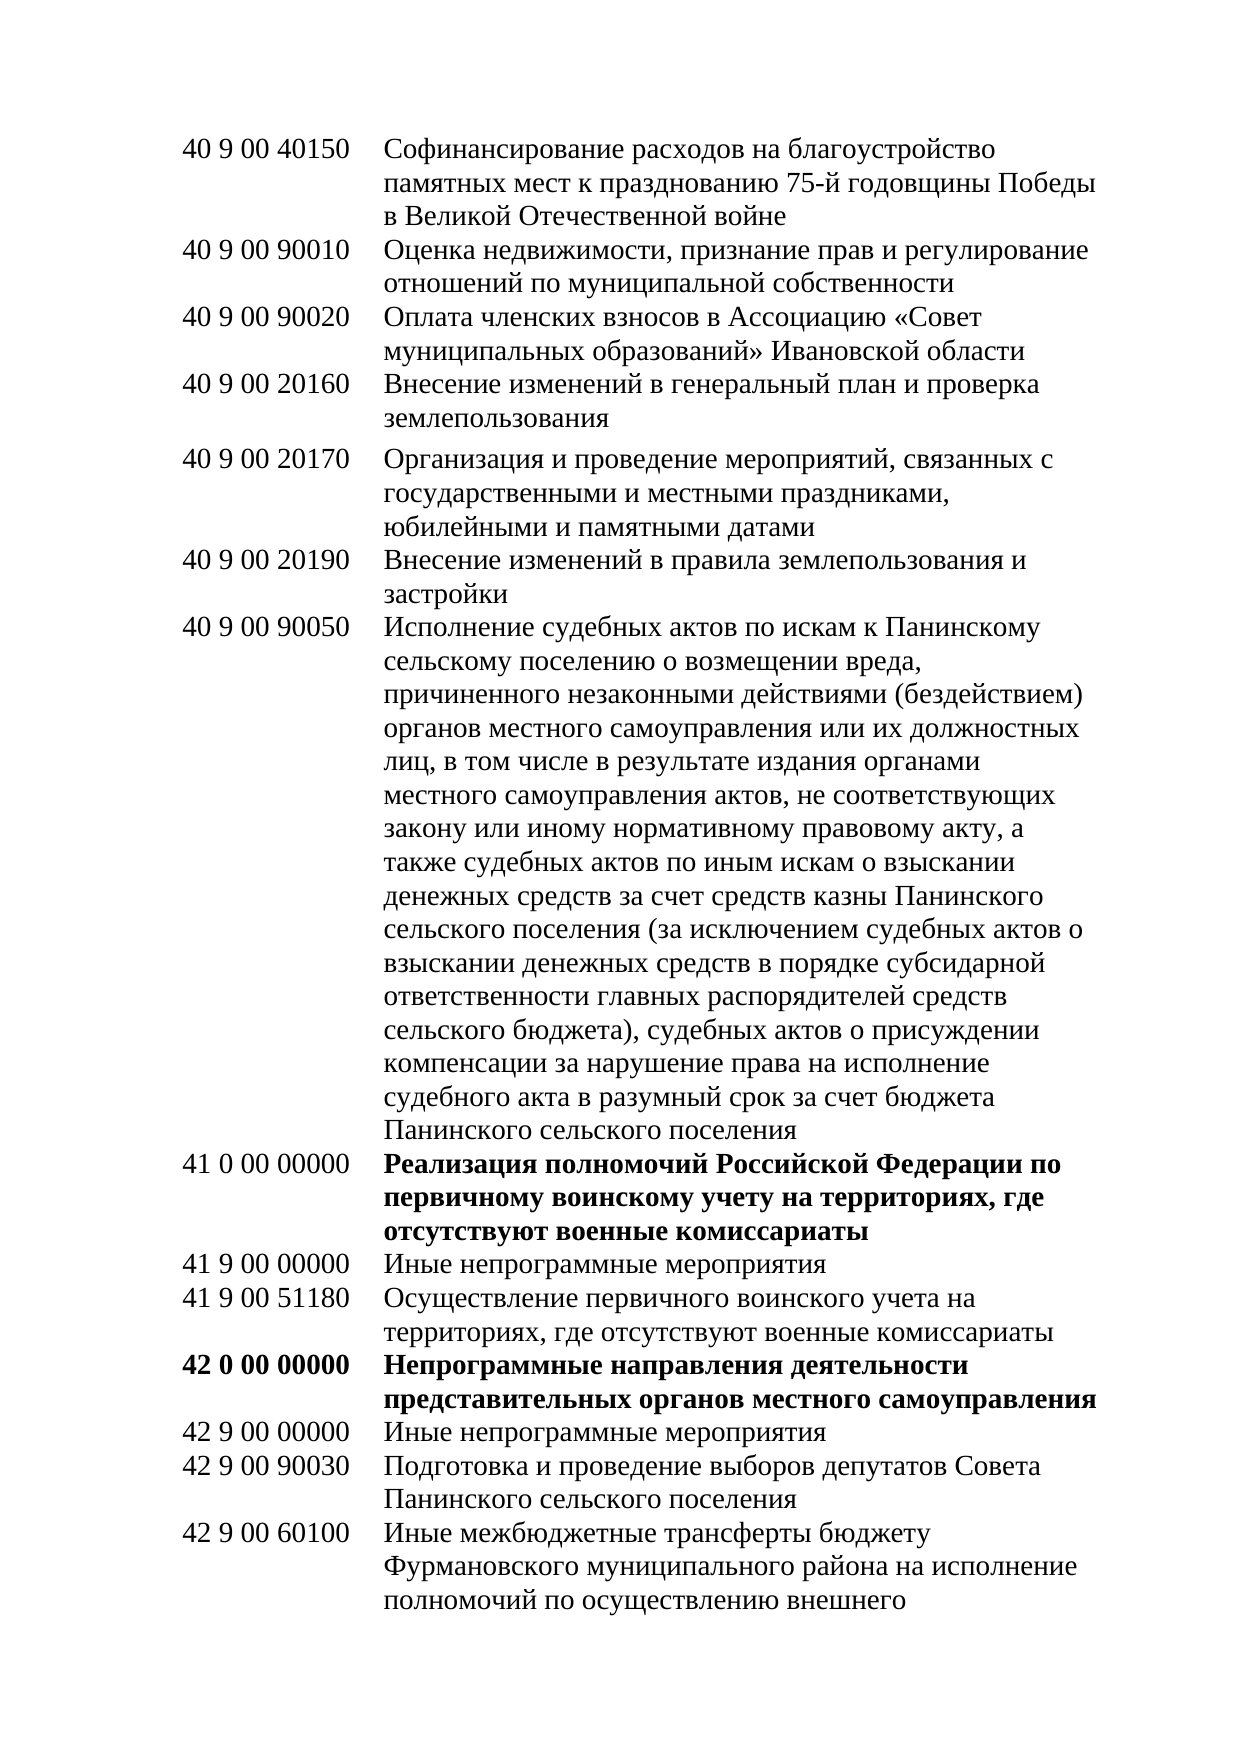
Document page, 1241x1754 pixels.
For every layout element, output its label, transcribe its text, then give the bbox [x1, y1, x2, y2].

table_cell Оценка недвижимости, признание прав и регулирование отношений по муниципальной собственности [372, 232, 1110, 299]
table_cell Внесение изменений в генеральный план и проверка землепользования [372, 366, 1110, 442]
table_cell Осуществление первичного воинского учета на территориях, где отсутствуют военные комиссариаты [372, 1280, 1110, 1347]
table_cell 40 9 00 20170 [160, 442, 372, 542]
table_cell 40 9 00 20160 [160, 366, 372, 442]
table_cell 40 9 00 90050 [160, 609, 372, 1146]
table_cell 40 9 00 90020 [160, 299, 372, 366]
table_cell Исполнение судебных актов по искам к Панинскому сельскому поселению о возмещении вреда, причиненного незаконными действиями (бездействием) органов местного самоуправления или их должностных лиц, в том числе в результате издания органами местного самоуправления актов, не соответствующих закону или иному нормативному правовому акту, а также судебных актов по иным искам о взыскании денежных средств за счет средств казны Панинского сельского поселения (за исключением судебных актов о взыскании денежных средств в порядке субсидарной ответственности главных распорядителей средств сельского бюджета), судебных актов о присуждении компенсации за нарушение права на исполнение судебного акта в разумный срок за счет бюджета Панинского сельского поселения [372, 609, 1110, 1146]
table_cell Оплата членских взносов в Ассоциацию «Совет муниципальных образований» Ивановской области [372, 299, 1110, 366]
table_cell 40 9 00 90010 [160, 232, 372, 299]
table_cell Непрограммные направления деятельности представительных органов местного самоуправления [372, 1347, 1110, 1414]
table_cell Реализация полномочий Российской Федерации по первичному воинскому учету на территориях, где отсутствуют военные комиссариаты [372, 1146, 1110, 1247]
table_cell 41 9 00 51180 [160, 1280, 372, 1347]
table_cell Иные непрограммные мероприятия [372, 1247, 1110, 1280]
table_cell Организация и проведение мероприятий, связанных с государственными и местными праздниками, юбилейными и памятными датами [372, 442, 1110, 542]
table_cell Софинансирование расходов на благоустройство памятных мест к празднованию 75-й годовщины Победы в Великой Отечественной войне [372, 131, 1110, 232]
table_cell 41 0 00 00000 [160, 1146, 372, 1247]
table_cell 40 9 00 20190 [160, 542, 372, 609]
table_cell Иные непрограммные мероприятия [372, 1414, 1110, 1448]
table_cell 42 9 00 00000 [160, 1414, 372, 1448]
table_cell Внесение изменений в правила землепользования и застройки [372, 542, 1110, 609]
table_cell 41 9 00 00000 [160, 1247, 372, 1280]
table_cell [372, 1515, 1110, 1616]
table_cell 42 9 00 90030 [160, 1448, 372, 1515]
table_cell 40 9 00 40150 [160, 131, 372, 232]
table_cell Подготовка и проведение выборов депутатов Совета Панинского сельского поселения [372, 1448, 1110, 1515]
table_cell 42 9 00 60100 [160, 1515, 372, 1616]
table_cell 42 0 00 00000 [160, 1347, 372, 1414]
